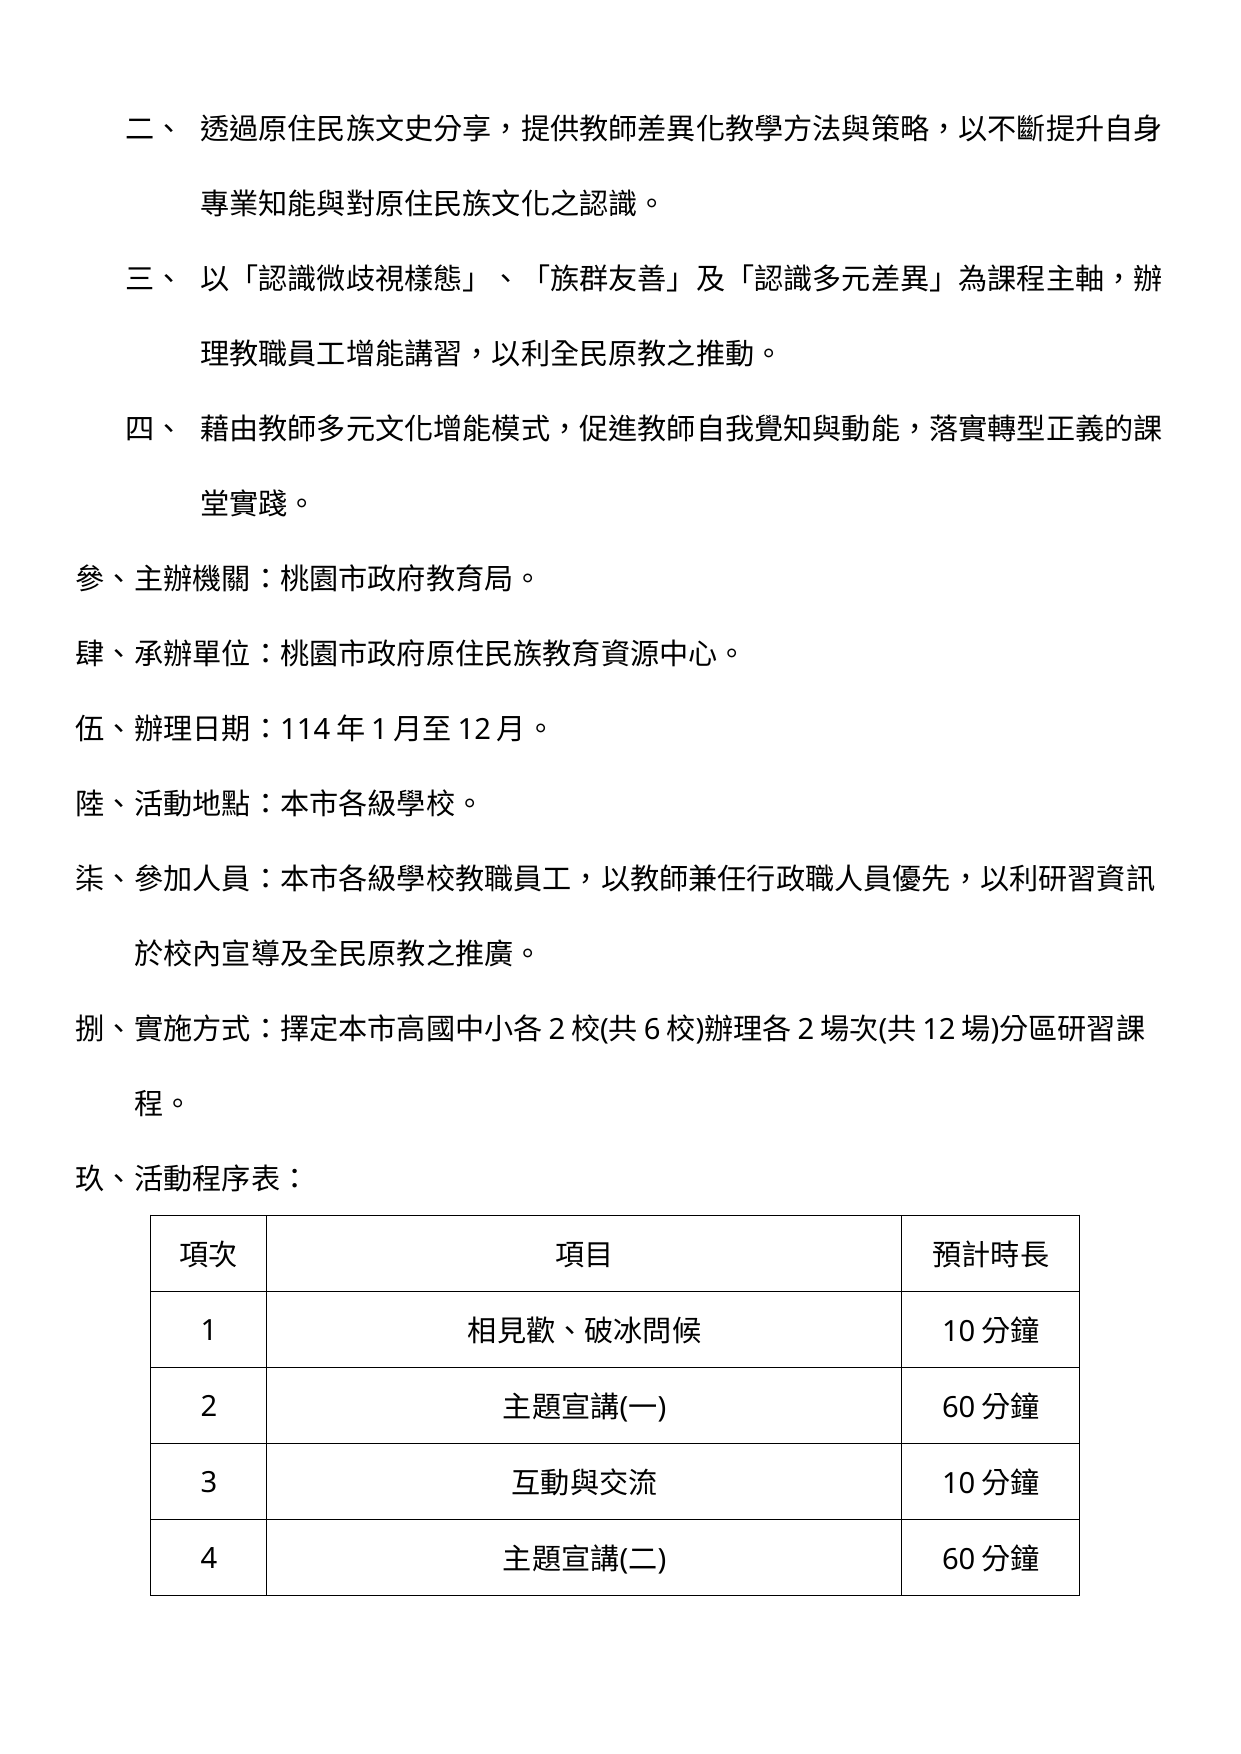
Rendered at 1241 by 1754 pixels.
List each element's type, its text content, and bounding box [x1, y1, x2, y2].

table_cell 主題宣講(一) [267, 1368, 901, 1443]
list 以「認識微歧視樣態」、「族群友善」及「認識多元差異」為課程主軸，辦理教職員工增能講習，以利全民原教之推動。 [125, 239, 1165, 389]
table_cell 4 [151, 1520, 266, 1595]
list 辦理日期：114年1月至12月。 [75, 689, 1165, 764]
table_cell 主題宣講(二) [267, 1520, 901, 1595]
list 藉由教師多元文化增能模式，促進教師自我覺知與動能，落實轉型正義的課堂實踐。 [125, 389, 1165, 539]
list 活動地點：本市各級學校。 [75, 764, 1165, 839]
list 實施方式：擇定本市高國中小各2校(共6校)辦理各2場次(共12場)分區研習課程。 [75, 989, 1165, 1139]
table_cell 10分鐘 [902, 1444, 1079, 1519]
list 主辦機關：桃園市政府教育局。 [75, 539, 1165, 614]
table_cell 2 [151, 1368, 266, 1443]
table_cell 相見歡、破冰問候 [267, 1292, 901, 1367]
list 承辦單位：桃園市政府原住民族教育資源中心。 [75, 614, 1165, 689]
table_cell 60分鐘 [902, 1368, 1079, 1443]
table_cell 互動與交流 [267, 1444, 901, 1519]
table_cell 60分鐘 [902, 1520, 1079, 1595]
list 活動程序表： [75, 1139, 1165, 1214]
table_header 項目 [267, 1216, 901, 1291]
list 透過原住民族文史分享，提供教師差異化教學方法與策略，以不斷提升自身專業知能與對原住民族文化之認識。 [125, 89, 1165, 239]
list 參加人員：本市各級學校教職員工，以教師兼任行政職人員優先，以利研習資訊於校內宣導及全民原教之推廣。 [75, 839, 1165, 989]
table_header 項次 [151, 1216, 266, 1291]
table_cell 1 [151, 1292, 266, 1367]
table_cell 3 [151, 1444, 266, 1519]
table_cell 10分鐘 [902, 1292, 1079, 1367]
table_header 預計時長 [902, 1216, 1079, 1291]
